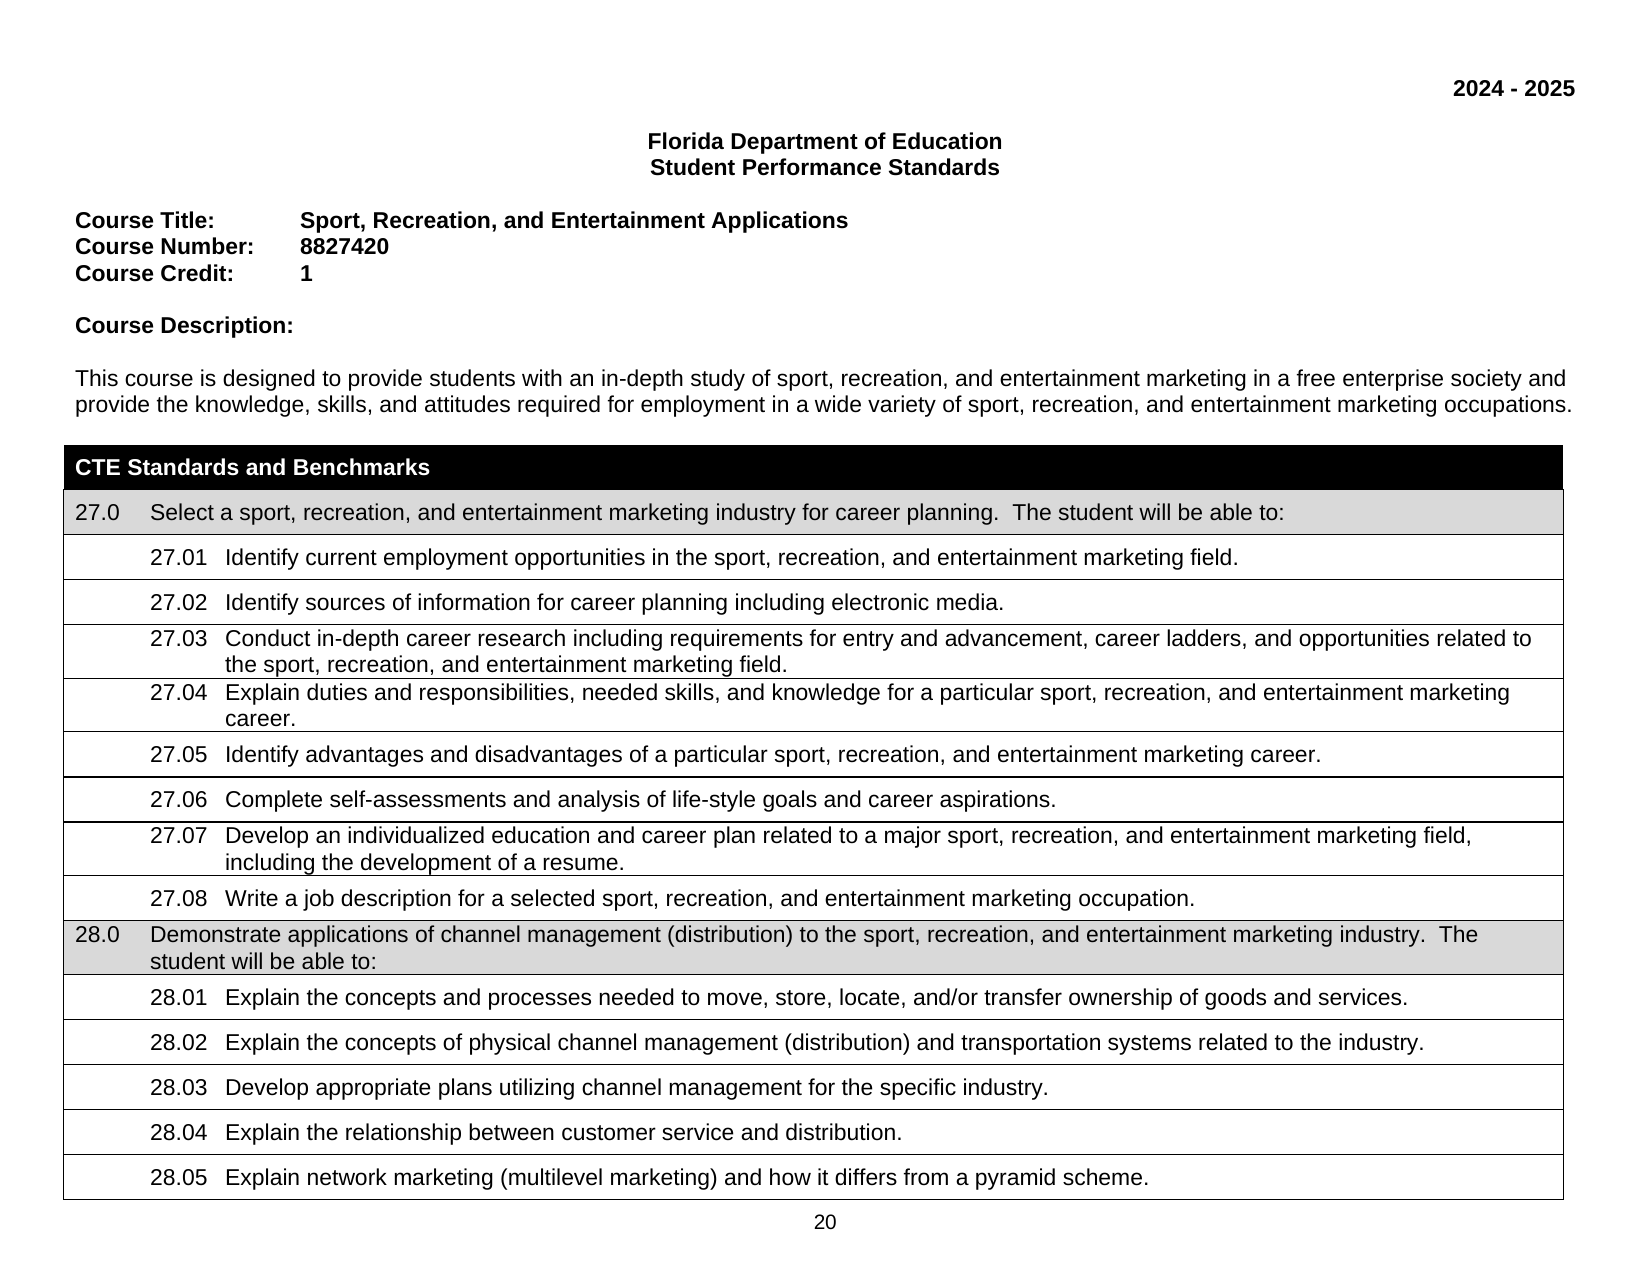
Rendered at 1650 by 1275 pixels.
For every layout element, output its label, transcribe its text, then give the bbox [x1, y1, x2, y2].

table_cell Demonstrate applications of channel management (distribution) to the sport, recreation, and entertainment marketing industry. The student will be able to: [64, 921, 1563, 974]
subtitle Course Number: 8827420 [75, 233, 1575, 259]
table_cell Explain network marketing (multilevel marketing) and how it differs from a pyramid scheme. [64, 1155, 1563, 1199]
table_cell Explain the concepts of physical channel management (distribution) and transportation systems related to the industry. [64, 1020, 1563, 1064]
table_cell Identify advantages and disadvantages of a particular sport, recreation, and entertainment marketing career. [64, 732, 1563, 776]
table_cell Explain the relationship between customer service and distribution. [64, 1110, 1563, 1154]
subtitle Florida Department of Education [75, 128, 1575, 154]
table_cell Explain duties and responsibilities, needed skills, and knowledge for a particular sport, recreation, and entertainment marketing career. [64, 679, 1563, 731]
subtitle Course Title: Sport, Recreation, and Entertainment Applications [75, 207, 1575, 233]
text This course is designed to provide students with an in-depth study of sport, recreation, and entertainment marketing in a free enterprise society and provide the knowledge, skills, and attitudes required for employment in a wide variety of sport, recreation, and entertainment marketing occupations. [75, 365, 1575, 418]
table_cell Conduct in-depth career research including requirements for entry and advancement, career ladders, and opportunities related to the sport, recreation, and entertainment marketing field. [64, 625, 1563, 678]
table_cell Identify current employment opportunities in the sport, recreation, and entertainment marketing field. [64, 535, 1563, 579]
table_cell Develop an individualized education and career plan related to a major sport, recreation, and entertainment marketing field, including the development of a resume. [64, 823, 1563, 875]
table_cell Write a job description for a selected sport, recreation, and entertainment marketing occupation. [64, 876, 1563, 920]
table_header CTE Standards and Benchmarks [64, 445, 1563, 489]
table_cell Identify sources of information for career planning including electronic media. [64, 580, 1563, 624]
table_cell Complete self-assessments and analysis of life-style goals and career aspirations. [64, 778, 1563, 821]
subtitle Student Performance Standards [75, 154, 1575, 180]
subtitle Course Credit: 1 [75, 259, 1575, 286]
subtitle Course Description: [75, 312, 1575, 338]
table_cell Develop appropriate plans utilizing channel management for the specific industry. [64, 1065, 1563, 1109]
table_cell Select a sport, recreation, and entertainment marketing industry for career planning. The student will be able to: [64, 490, 1563, 534]
table_cell Explain the concepts and processes needed to move, store, locate, and/or transfer ownership of goods and services. [64, 975, 1563, 1019]
